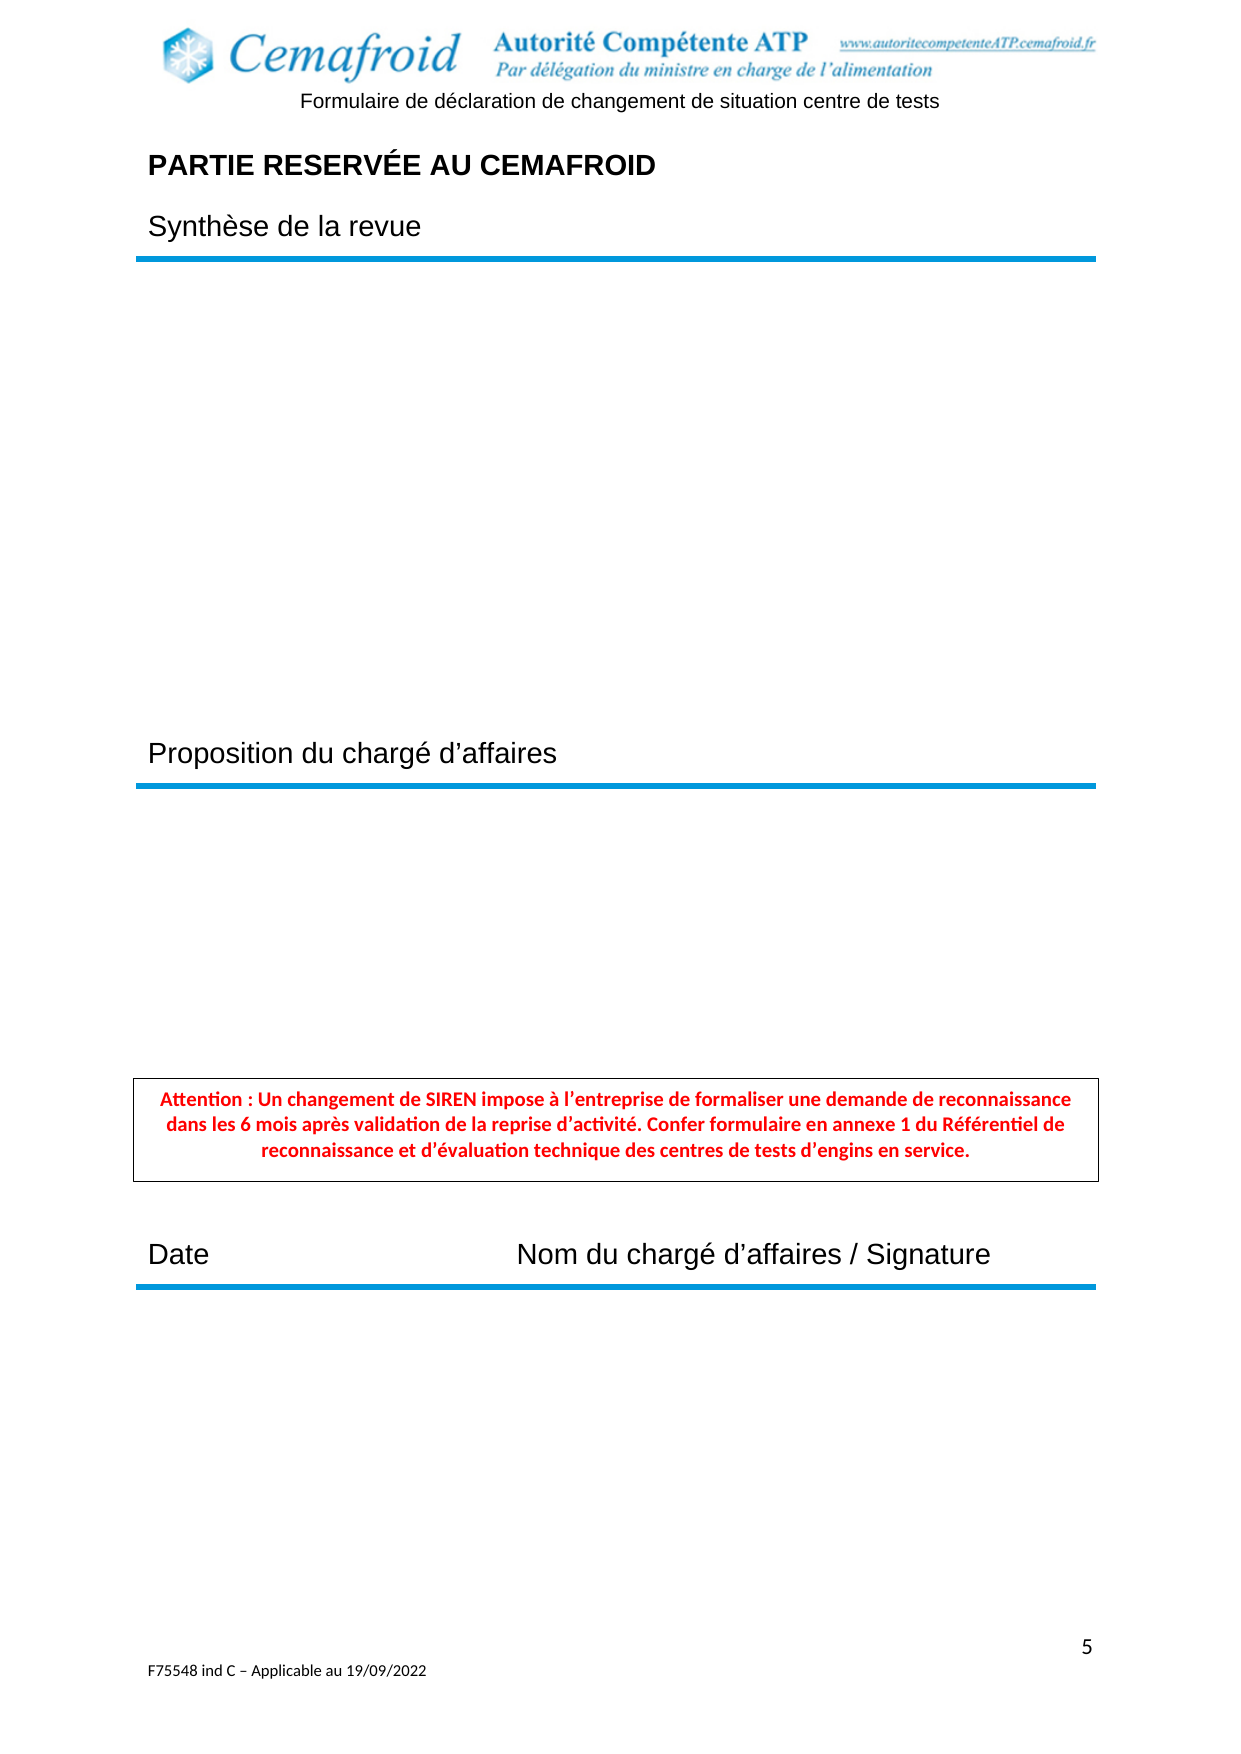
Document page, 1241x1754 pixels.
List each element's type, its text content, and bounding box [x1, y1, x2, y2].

table_header Proposition du chargé d’affaires [136, 736, 1096, 782]
text PARTIE RESERVÉE AU CEMAFROID [148, 148, 1093, 181]
picture [161, 19, 1101, 91]
table_header Synthèse de la revue [136, 209, 1096, 256]
table_header Date Nom du chargé d’affaires / Signature [136, 1237, 1096, 1284]
